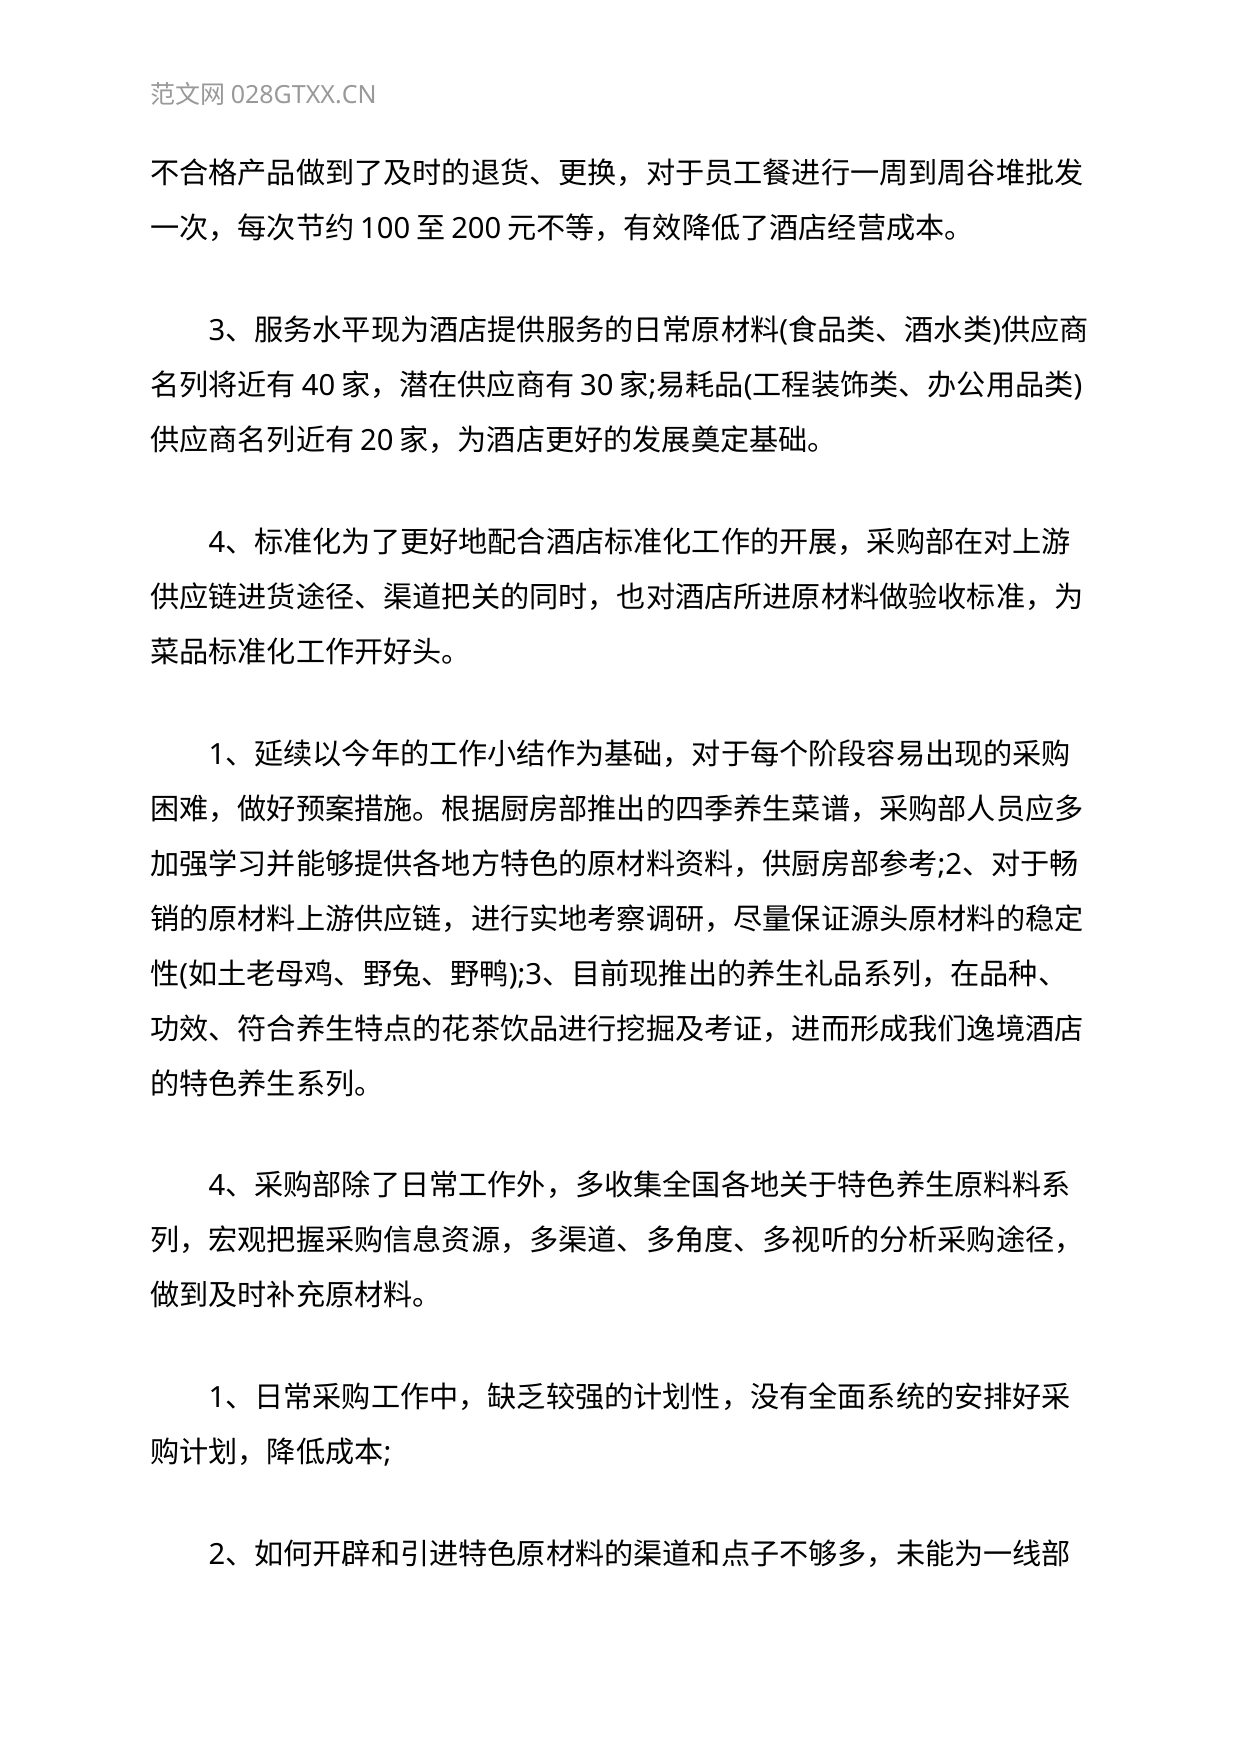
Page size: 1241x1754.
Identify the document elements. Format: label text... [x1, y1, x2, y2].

text 4、标准化为了更好地配合酒店标准化工作的开展，采购部在对上游供应链进货途径、渠道把关的同时，也对酒店所进原材料做验收标准，为菜品标准化工作开好头。 [150, 519, 1090, 671]
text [150, 150, 1090, 247]
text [150, 1531, 1090, 1573]
text 4、采购部除了日常工作外，多收集全国各地关于特色养生原料料系列，宏观把握采购信息资源，多渠道、多角度、多视听的分析采购途径，做到及时补充原材料。 [150, 1162, 1090, 1314]
text 1、日常采购工作中，缺乏较强的计划性，没有全面系统的安排好采购计划，降低成本; [150, 1374, 1090, 1471]
text 1、延续以今年的工作小结作为基础，对于每个阶段容易出现的采购困难，做好预案措施。根据厨房部推出的四季养生菜谱，采购部人员应多加强学习并能够提供各地方特色的原材料资料，供厨房部参考;2、对于畅销的原材料上游供应链，进行实地考察调研，尽量保证源头原材料的稳定性(如土老母鸡、野兔、野鸭);3、目前现推出的养生礼品系列，在品种、功效、符合养生特点的花茶饮品进行挖掘及考证，进而形成我们逸境酒店的特色养生系列。 [150, 731, 1090, 1102]
text 3、服务水平现为酒店提供服务的日常原材料(食品类、酒水类)供应商名列将近有40家，潜在供应商有30家;易耗品(工程装饰类、办公用品类)供应商名列近有20家，为酒店更好的发展奠定基础。 [150, 307, 1090, 459]
